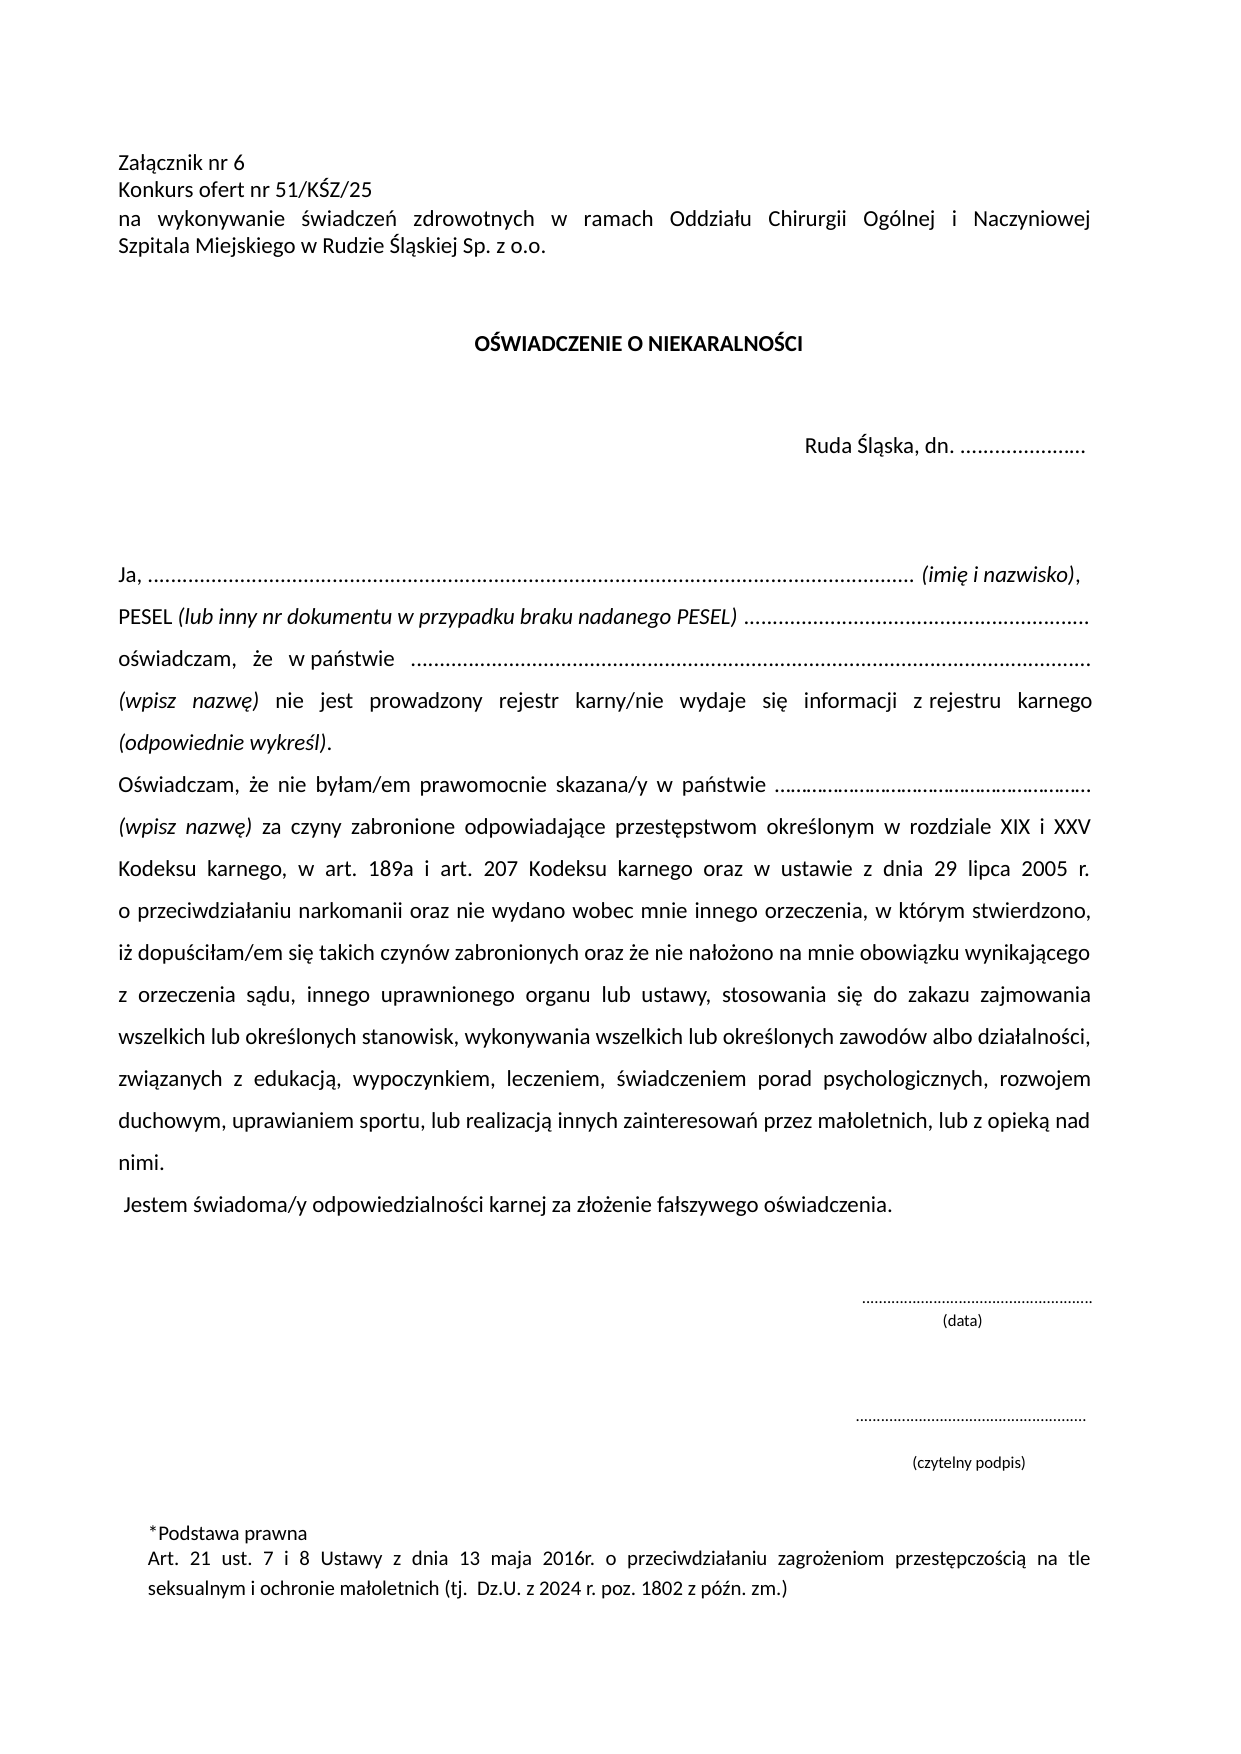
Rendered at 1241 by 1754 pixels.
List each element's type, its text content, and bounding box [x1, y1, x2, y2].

text oświadczam, że w państwie ...................................................................................................................... (wpisz nazwę) nie jest prowadzony rejestr karny/nie wydaje się informacji z rejestru karnego (odpowiednie wykreśl). [118, 644, 1093, 756]
text OŚWIADCZENIE O NIEKARALNOŚCI [185, 329, 1093, 357]
text *Podstawa prawna [148, 1520, 1093, 1546]
text Załącznik nr 6 [118, 148, 1093, 176]
text ....................................................... [635, 1287, 1093, 1307]
text PESEL (lub inny nr dokumentu w przypadku braku nadanego PESEL) ............................................................ [118, 602, 1093, 630]
text Oświadczam, że nie byłam/em prawomocnie skazana/y w państwie …………………………………………………… (wpisz nazwę) za czyny zabronione odpowiadające przestępstwom określonym w rozdziale XIX i XXV Kodeksu karnego, w art. 189a i art. 207 Kodeksu karnego oraz w ustawie z dnia 29 lipca 2005 r. o przeciwdziałaniu narkomanii oraz nie wydano wobec mnie innego orzeczenia, w którym stwierdzono, iż dopuściłam/em się takich czynów zabronionych oraz że nie nałożono na mnie obowiązku wynikającego z orzeczenia sądu, innego uprawnionego organu lub ustawy, stosowania się do zakazu zajmowania wszelkich lub określonych stanowisk, wykonywania wszelkich lub określonych zawodów albo działalności, związanych z edukacją, wypoczynkiem, leczeniem, świadczeniem porad psychologicznych, rozwojem duchowym, uprawianiem sportu, lub realizacją innych zainteresowań przez małoletnich, lub z opieką nad nimi. [118, 770, 1093, 1176]
text Ja, ..................................................................................................................................... (imię i nazwisko), [118, 560, 1093, 588]
text Ruda Śląska, dn. ...................… [185, 431, 1093, 459]
text na wykonywanie świadczeń zdrowotnych w ramach Oddziału Chirurgii Ogólnej i Naczyniowej Szpitala Miejskiego w Rudzie Śląskiej Sp. z o.o. [118, 204, 1093, 260]
text (data) [148, 1311, 1093, 1331]
text Jestem świadoma/y odpowiedzialności karnej za złożenie fałszywego oświadczenia. [118, 1190, 1093, 1218]
text Art. 21 ust. 7 i 8 Ustawy z dnia 13 maja 2016r. o przeciwdziałaniu zagrożeniom przestępczością na tle seksualnym i ochronie małoletnich (tj. Dz.U. z 2024 r. poz. 1802 z późn. zm.) [148, 1546, 1093, 1600]
text Konkurs ofert nr 51/KŚZ/25 [118, 176, 1093, 204]
text ....................................................... (czytelny podpis) [811, 1406, 1093, 1472]
